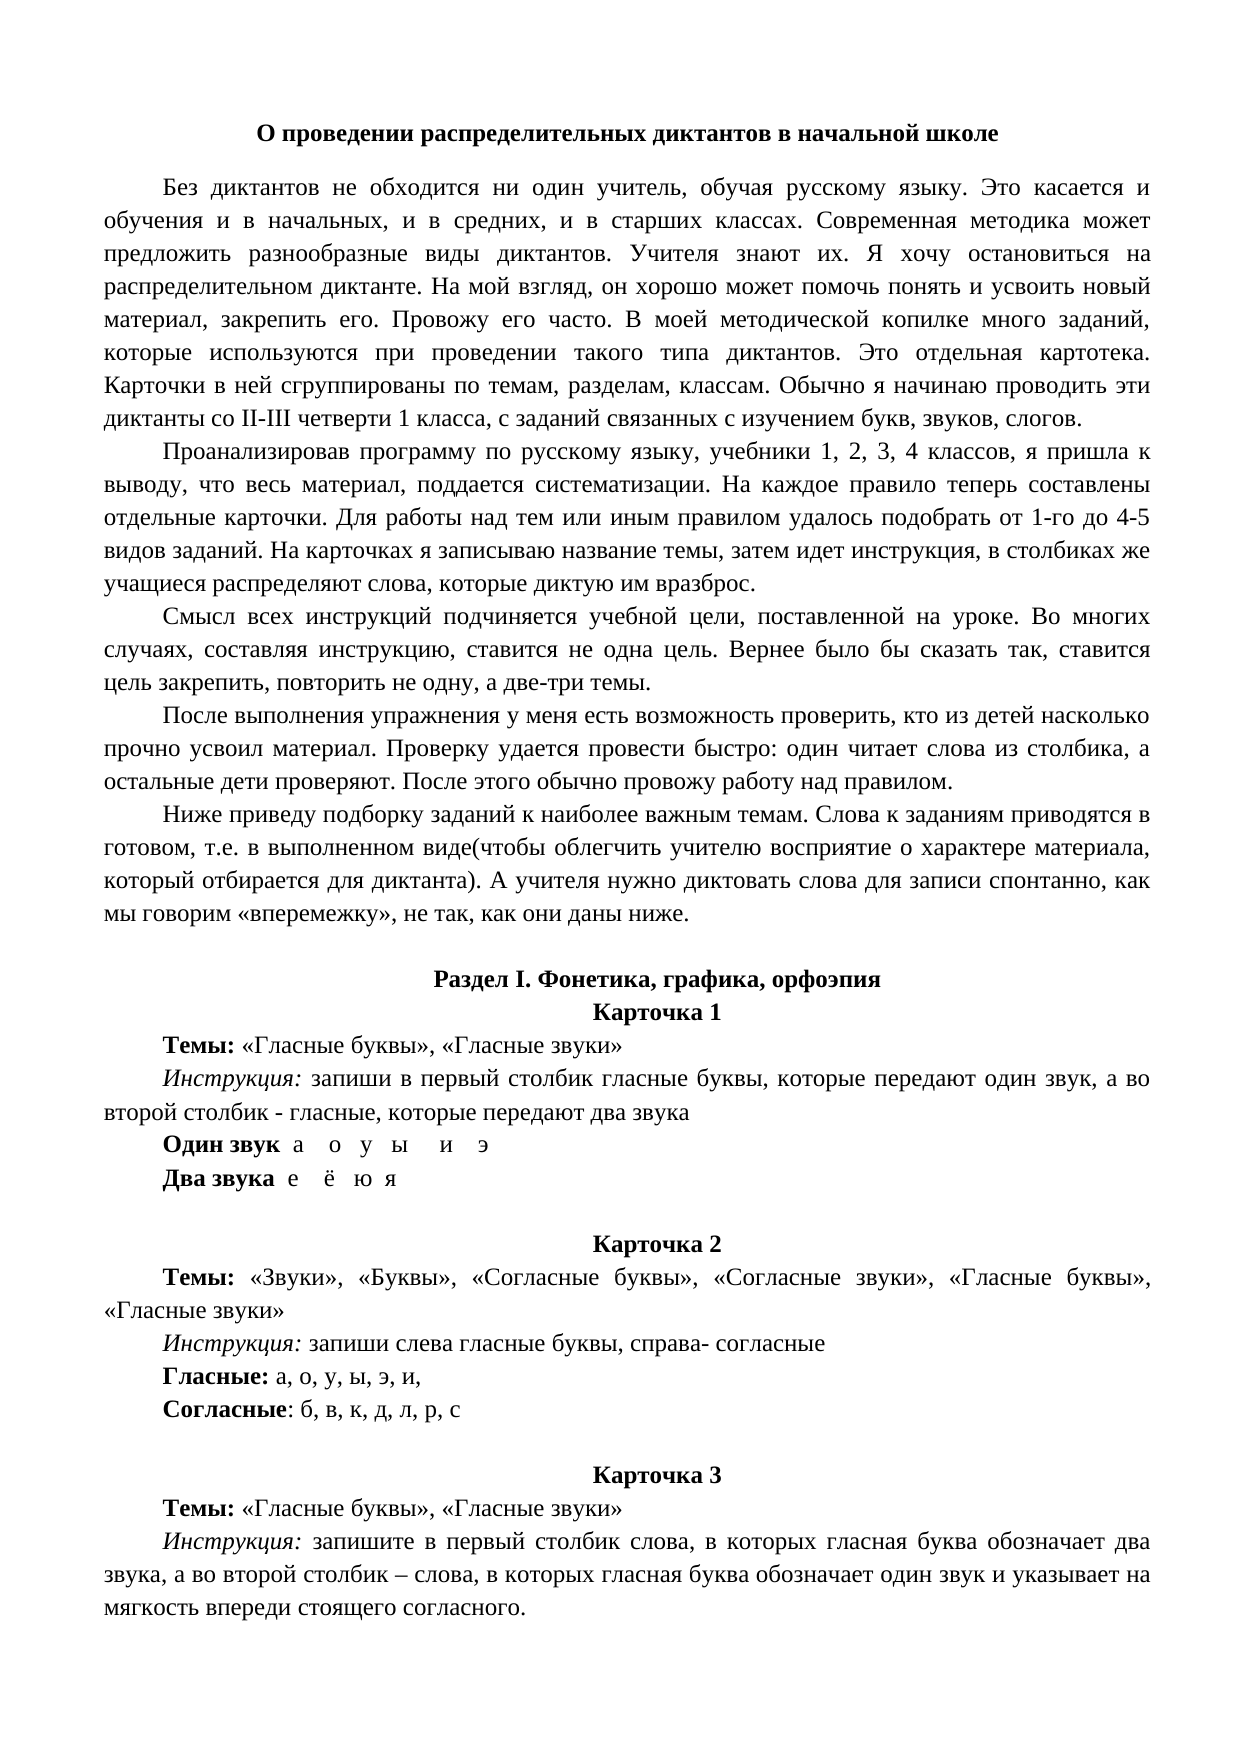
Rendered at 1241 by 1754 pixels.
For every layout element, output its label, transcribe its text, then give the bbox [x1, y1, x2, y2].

text О проведении распределительных диктантов в начальной школе [103, 118, 1152, 147]
text Смысл всех инструкций подчиняется учебной цели, поставленной на уроке. Во многих случаях, составляя инструкцию, ставится не одна цель. Вернее было бы сказать так, ставится цель закрепить, повторить не одну, а две-три темы. [103, 601, 1152, 696]
text Два звука е ё ю я [103, 1163, 1152, 1191]
text Инструкция: запиши в первый столбик гласные буквы, которые передают один звук, а во второй столбик - гласные, которые передают два звука [103, 1063, 1152, 1125]
text Темы: «Гласные буквы», «Гласные звуки» [103, 1493, 1152, 1522]
text Инструкция: запишите в первый столбик слова, в которых гласная буква обозначает два звука, а во второй столбик – слова, в которых гласная буква обозначает один звук и указывает на мягкость впереди стоящего согласного. [103, 1526, 1152, 1621]
text Раздел I. Фонетика, графика, орфоэпия [103, 964, 1152, 993]
text Проанализировав программу по русскому языку, учебники 1, 2, 3, 4 классов, я пришла к выводу, что весь материал, поддается систематизации. На каждое правило теперь составлены отдельные карточки. Для работы над тем или иным правилом удалось подобрать от 1-го до 4-5 видов заданий. На карточках я записываю название темы, затем идет инструкция, в столбиках же учащиеся распределяют слова, которые диктую им вразброс. [103, 436, 1152, 597]
text Карточка 1 [103, 997, 1152, 1026]
text Темы: «Гласные буквы», «Гласные звуки» [103, 1031, 1152, 1059]
text Согласные: б, в, к, д, л, р, с [103, 1394, 1152, 1422]
text Карточка 3 [103, 1460, 1152, 1488]
text После выполнения упражнения у меня есть возможность проверить, кто из детей насколько прочно усвоил материал. Проверку удается провести быстро: один читает слова из столбика, а остальные дети проверяют. После этого обычно провожу работу над правилом. [103, 700, 1152, 795]
text Инструкция: запиши слева гласные буквы, справа- согласные [103, 1328, 1152, 1356]
text Без диктантов не обходится ни один учитель, обучая русскому языку. Это касается и обучения и в начальных, и в средних, и в старших классах. Современная методика может предложить разнообразные виды диктантов. Учителя знают их. Я хочу остановиться на распределительном диктанте. На мой взгляд, он хорошо может помочь понять и усвоить новый материал, закрепить его. Провожу его часто. В моей методической копилке много заданий, которые используются при проведении такого типа диктантов. Это отдельная картотека. Карточки в ней сгруппированы по темам, разделам, классам. Обычно я начинаю проводить эти диктанты со II-III четверти 1 класса, с заданий связанных с изучением букв, звуков, слогов. [103, 172, 1152, 432]
text Темы: «Звуки», «Буквы», «Согласные буквы», «Согласные звуки», «Гласные буквы», «Гласные звуки» [103, 1262, 1152, 1323]
text Ниже приведу подборку заданий к наиболее важным темам. Слова к заданиям приводятся в готовом, т.е. в выполненном виде(чтобы облегчить учителю восприятие о характере материала, который отбирается для диктанта). А учителя нужно диктовать слова для записи спонтанно, как мы говорим «вперемежку», не так, как они даны ниже. [103, 799, 1152, 927]
text Один звук а о у ы и э [103, 1129, 1152, 1158]
text Карточка 2 [103, 1229, 1152, 1257]
text Гласные: а, о, у, ы, э, и, [103, 1361, 1152, 1389]
